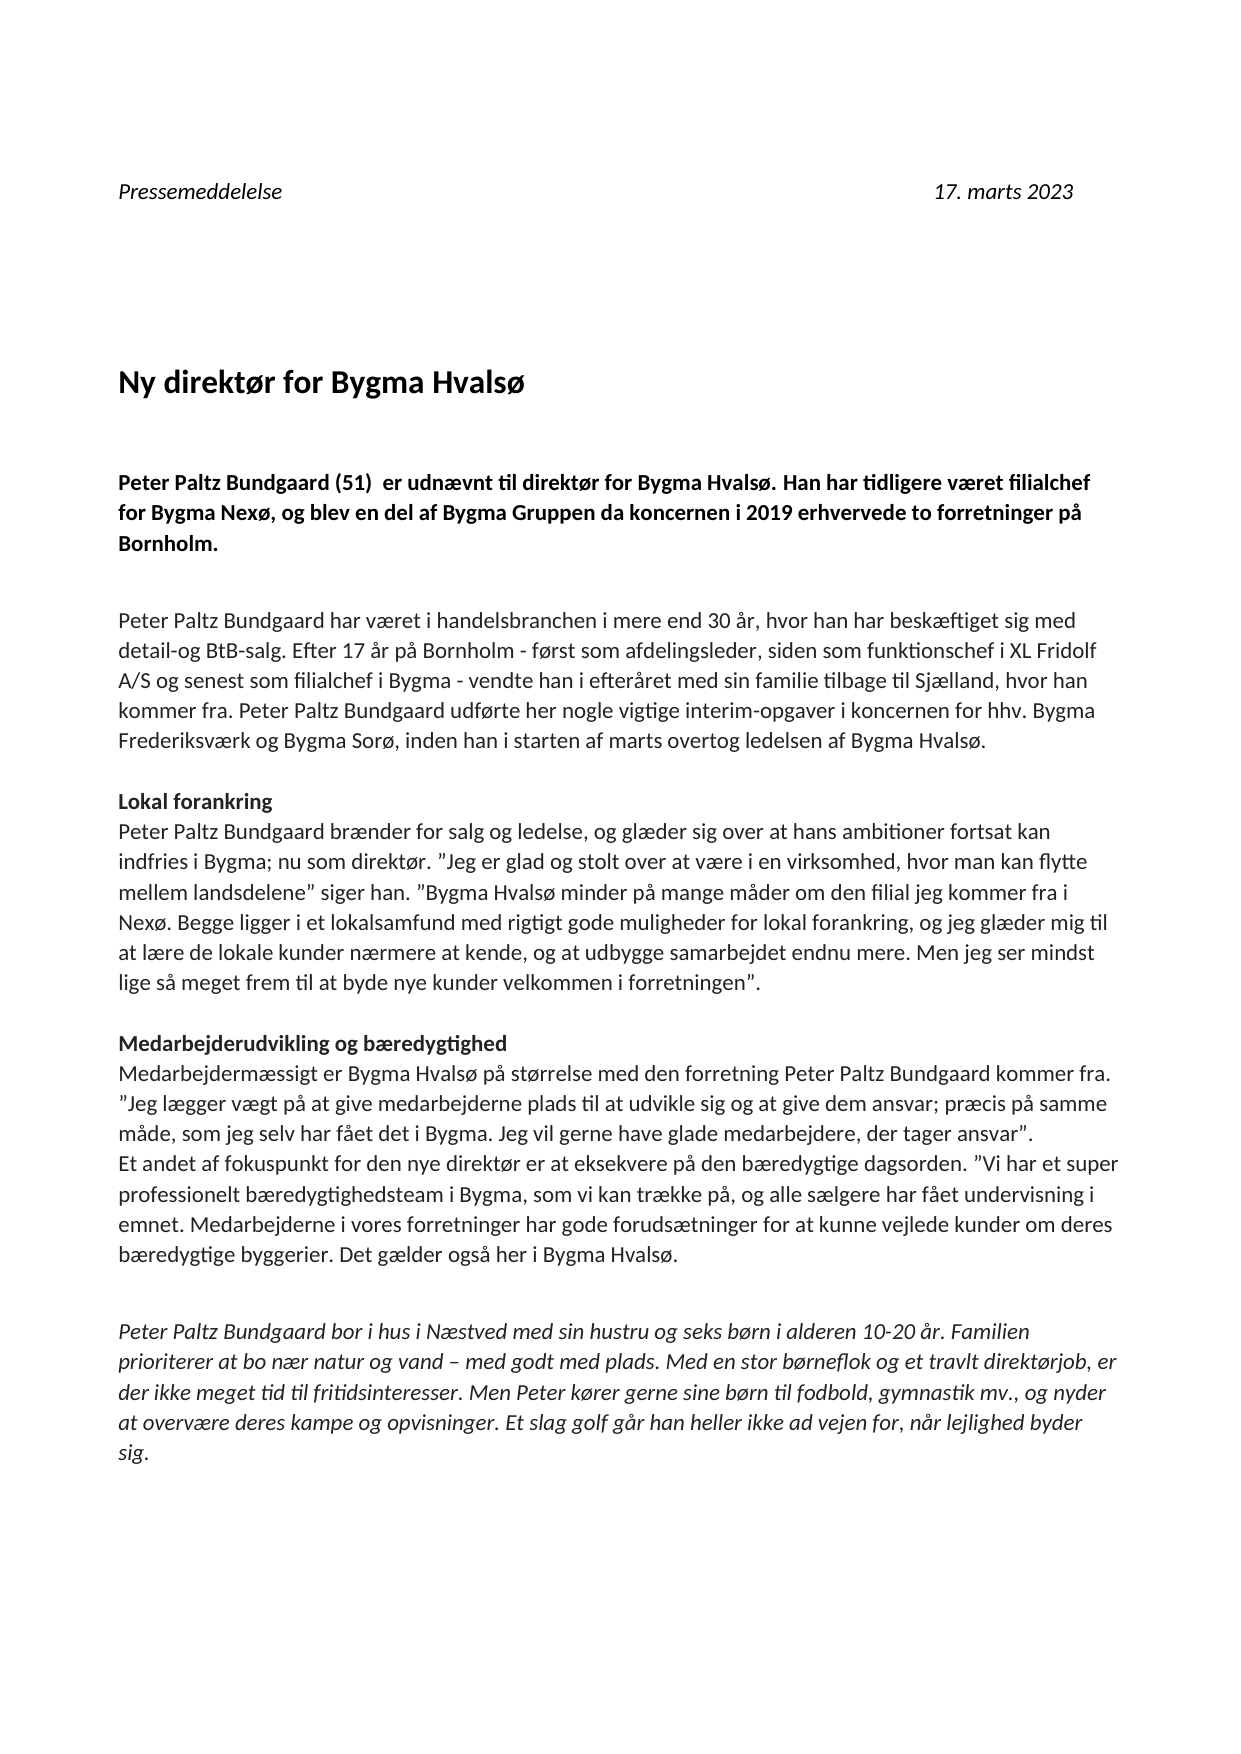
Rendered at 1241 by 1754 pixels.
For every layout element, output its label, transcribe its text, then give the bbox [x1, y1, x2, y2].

text Peter Paltz Bundgaard har været i handelsbranchen i mere end 30 år, hvor han har beskæftiget sig med detail-og BtB-salg. Efter 17 år på Bornholm - først som afdelingsleder, siden som funktionschef i XL Fridolf A/S og senest som filialchef i Bygma - vendte han i efteråret med sin familie tilbage til Sjælland, hvor han kommer fra. Peter Paltz Bundgaard udførte her nogle vigtige interim-opgaver i koncernen for hhv. Bygma Frederiksværk og Bygma Sorø, inden han i starten af marts overtog ledelsen af Bygma Hvalsø. Lokal forankring Peter Paltz Bundgaard brænder for salg og ledelse, og glæder sig over at hans ambitioner fortsat kan indfries i Bygma; nu som direktør. ”Jeg er glad og stolt over at være i en virksomhed, hvor man kan flytte mellem landsdelene” siger han. ”Bygma Hvalsø minder på mange måder om den filial jeg kommer fra i Nexø. Begge ligger i et lokalsamfund med rigtigt gode muligheder for lokal forankring, og jeg glæder mig til at lære de lokale kunder nærmere at kende, og at udbygge samarbejdet endnu mere. Men jeg ser mindst lige så meget frem til at byde nye kunder velkommen i forretningen”. Medarbejderudvikling og bæredygtighed Medarbejdermæssigt er Bygma Hvalsø på størrelse med den forretning Peter Paltz Bundgaard kommer fra. ”Jeg lægger vægt på at give medarbejderne plads til at udvikle sig og at give dem ansvar; præcis på samme måde, som jeg selv har fået det i Bygma. Jeg vil gerne have glade medarbejdere, der tager ansvar”. Et andet af fokuspunkt for den nye direktør er at eksekvere på den bæredygtige dagsorden. ”Vi har et super professionelt bæredygtighedsteam i Bygma, som vi kan trække på, og alle sælgere har fået undervisning i emnet. Medarbejderne i vores forretninger har gode forudsætninger for at kunne vejlede kunder om deres bæredygtige byggerier. Det gælder også her i Bygma Hvalsø. [118, 606, 1122, 1268]
text Peter Paltz Bundgaard bor i hus i Næstved med sin hustru og seks børn i alderen 10-20 år. Familien prioriterer at bo nær natur og vand – med godt med plads. Med en stor børneflok og et travlt direktørjob, er der ikke meget tid til fritidsinteresser. Men Peter kører gerne sine børn til fodbold, gymnastik mv., og nyder at overvære deres kampe og opvisninger. Et slag golf går han heller ikke ad vejen for, når lejlighed byder sig. [118, 1287, 1122, 1466]
text Pressemeddelelse 17. marts 2023 [118, 177, 1122, 205]
text Peter Paltz Bundgaard (51) er udnævnt til direktør for Bygma Hvalsø. Han har tidligere været filialchef for Bygma Nexø, og blev en del af Bygma Gruppen da koncernen i 2019 erhvervede to forretninger på Bornholm. [118, 468, 1122, 587]
text Ny direktør for Bygma Hvalsø [118, 361, 1122, 401]
